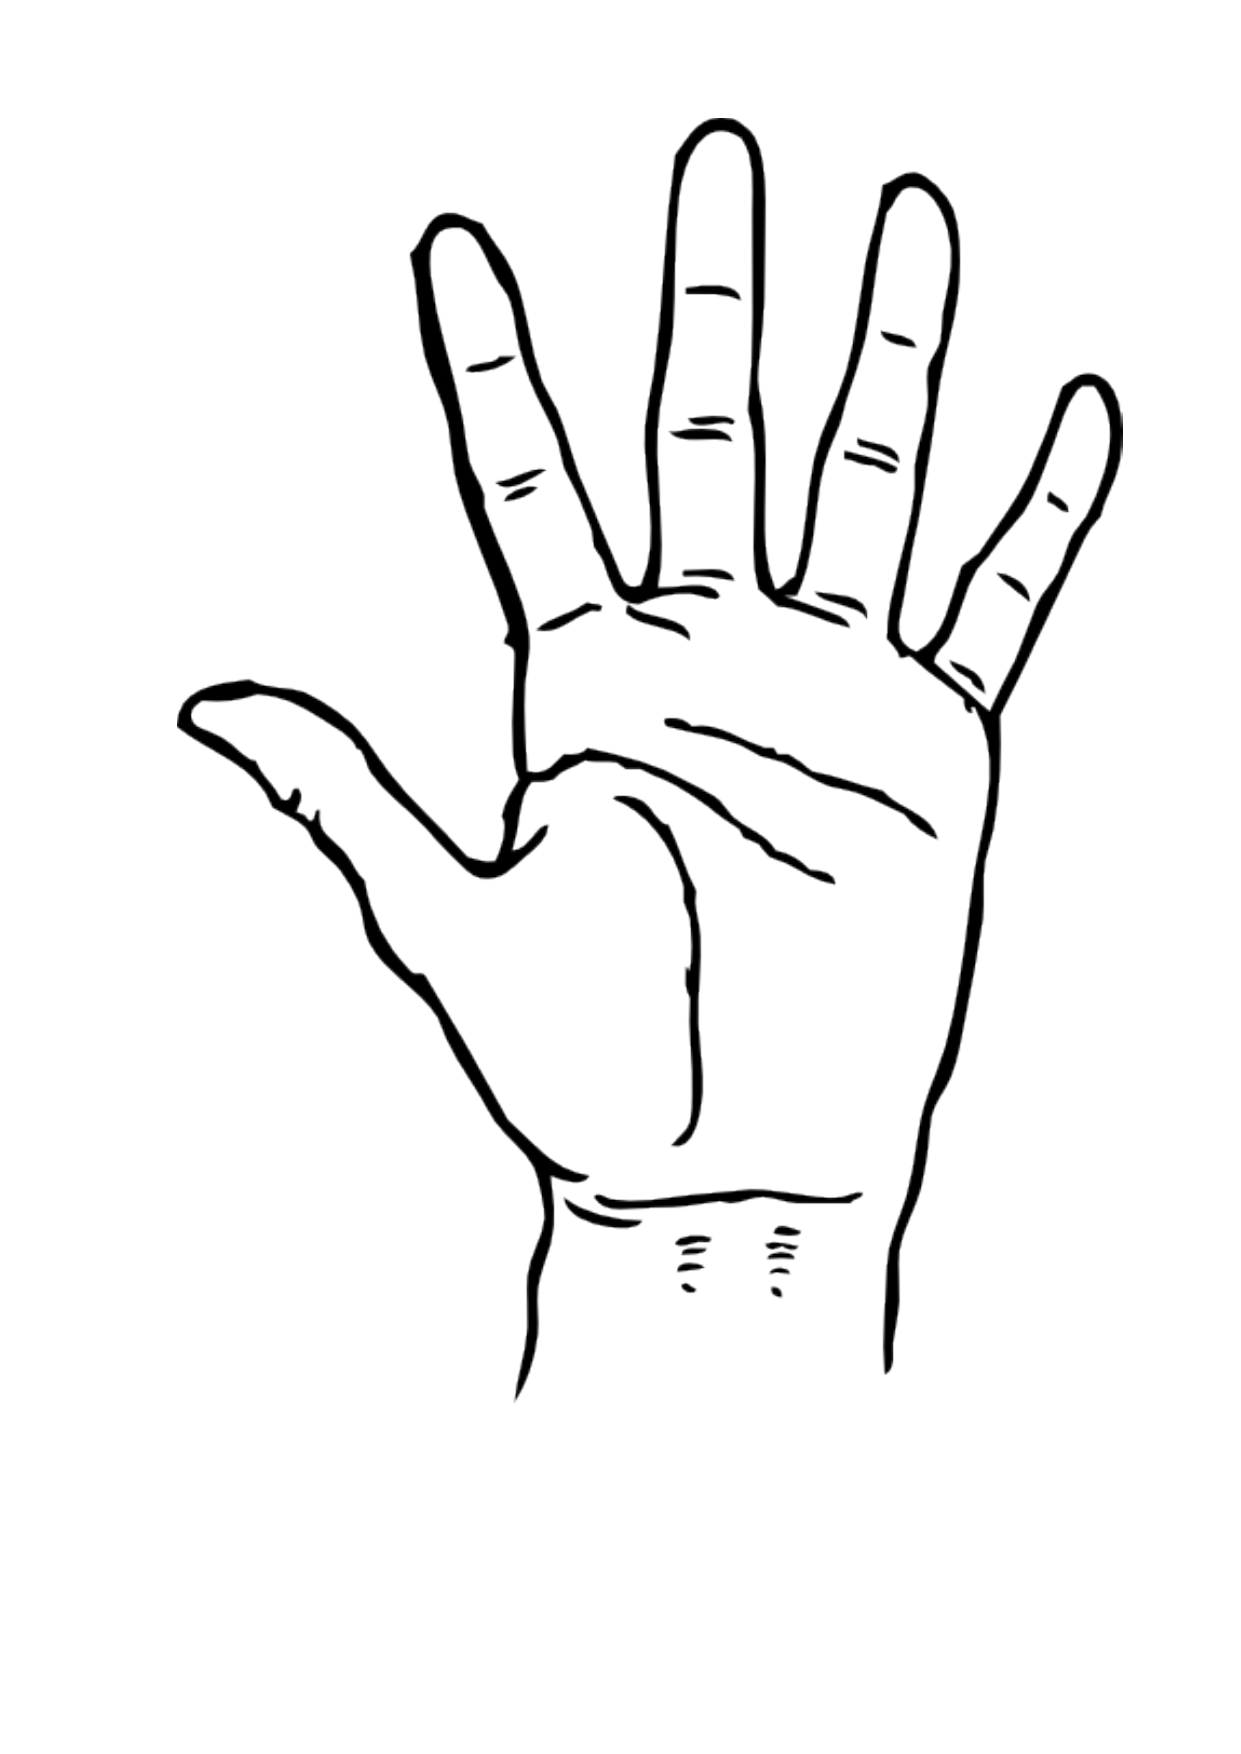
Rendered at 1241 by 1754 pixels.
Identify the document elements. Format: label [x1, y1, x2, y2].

picture [177, 118, 1123, 1403]
